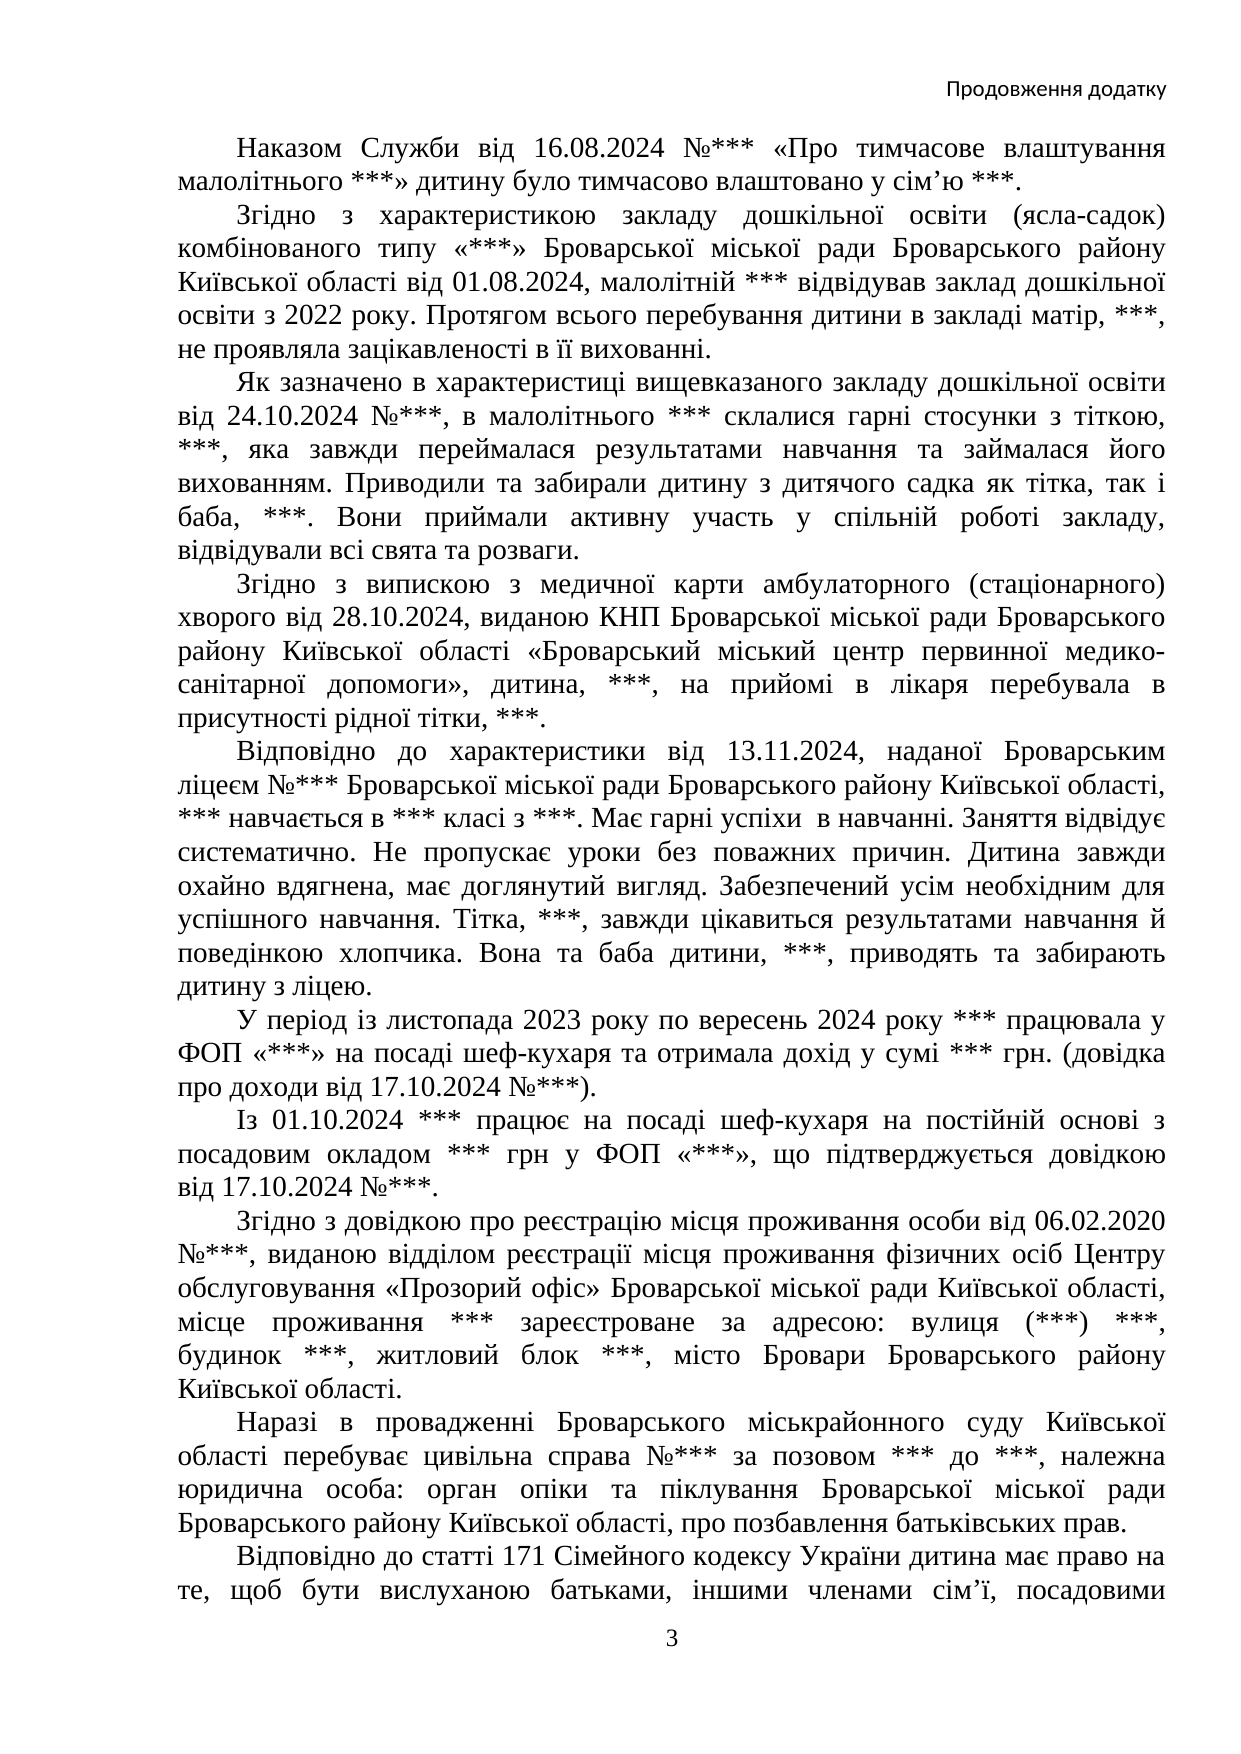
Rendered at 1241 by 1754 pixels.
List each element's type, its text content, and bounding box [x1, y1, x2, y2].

text Відповідно до характеристики від 13.11.2024, наданої Броварським ліцеєм №*** Броварської міської ради Броварського району Київської області, *** навчається в *** класі з ***. Має гарні успіхи в навчанні. Заняття відвідує систематично. Не пропускає уроки без поважних причин. Дитина завжди охайно вдягнена, має доглянутий вигляд. Забезпечений усім необхідним для успішного навчання. Тітка, ***, завжди цікавиться результатами навчання й поведінкою хлопчика. Вона та баба дитини, ***, приводять та забирають дитину з ліцею. [177, 733, 1167, 1002]
text Із 01.10.2024 *** працює на посаді шеф-кухаря на постійній основі з посадовим окладом *** грн у ФОП «***», що підтверджується довідкою від 17.10.2024 №***. [177, 1102, 1167, 1203]
text У період із листопада 2023 року по вересень 2024 року *** працювала у ФОП «***» на посаді шеф-кухаря та отримала дохід у сумі *** грн. (довідка про доходи від 17.10.2024 №***). [177, 1002, 1167, 1102]
text Згідно з характеристикою закладу дошкільної освіти (ясла-садок) комбінованого типу «***» Броварської міської ради Броварського району Київської області від 01.08.2024, малолітній *** відвідував заклад дошкільної освіти з 2022 року. Протягом всього перебування дитини в закладі матір, ***, не проявляла зацікавленості в її вихованні. [177, 197, 1167, 364]
text Згідно з випискою з медичної карти амбулаторного (стаціонарного) хворого від 28.10.2024, виданою КНП Броварської міської ради Броварського району Київської області «Броварський міський центр первинної медико-санітарної допомоги», дитина, ***, на прийомі в лікаря перебувала в присутності рідної тітки, ***. [177, 566, 1167, 733]
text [177, 1538, 1167, 1606]
text Наразі в провадженні Броварського міськрайонного суду Київської області перебуває цивільна справа №*** за позовом *** до ***, належна юридична особа: орган опіки та піклування Броварської міської ради Броварського району Київської області, про позбавлення батьківських прав. [177, 1404, 1167, 1538]
text Як зазначено в характеристиці вищевказаного закладу дошкільної освіти від 24.10.2024 №***, в малолітнього *** склалися гарні стосунки з тіткою, ***, яка завжди переймалася результатами навчання та займалася його вихованням. Приводили та забирали дитину з дитячого садка як тітка, так і баба, ***. Вони приймали активну участь у спільній роботі закладу, відвідували всі свята та розваги. [177, 364, 1167, 566]
text Наказом Служби від 16.08.2024 №*** «Про тимчасове влаштування малолітнього ***» дитину було тимчасово влаштовано у сім’ю ***. [177, 130, 1167, 197]
text Згідно з довідкою про реєстрацію місця проживання особи від 06.02.2020 №***, виданою відділом реєстрації місця проживання фізичних осіб Центру обслуговування «Прозорий офіс» Броварської міської ради Київської області, місце проживання *** зареєстроване за адресою: вулиця (***) ***, будинок ***, житловий блок ***, місто Бровари Броварського району Київської області. [177, 1203, 1167, 1404]
